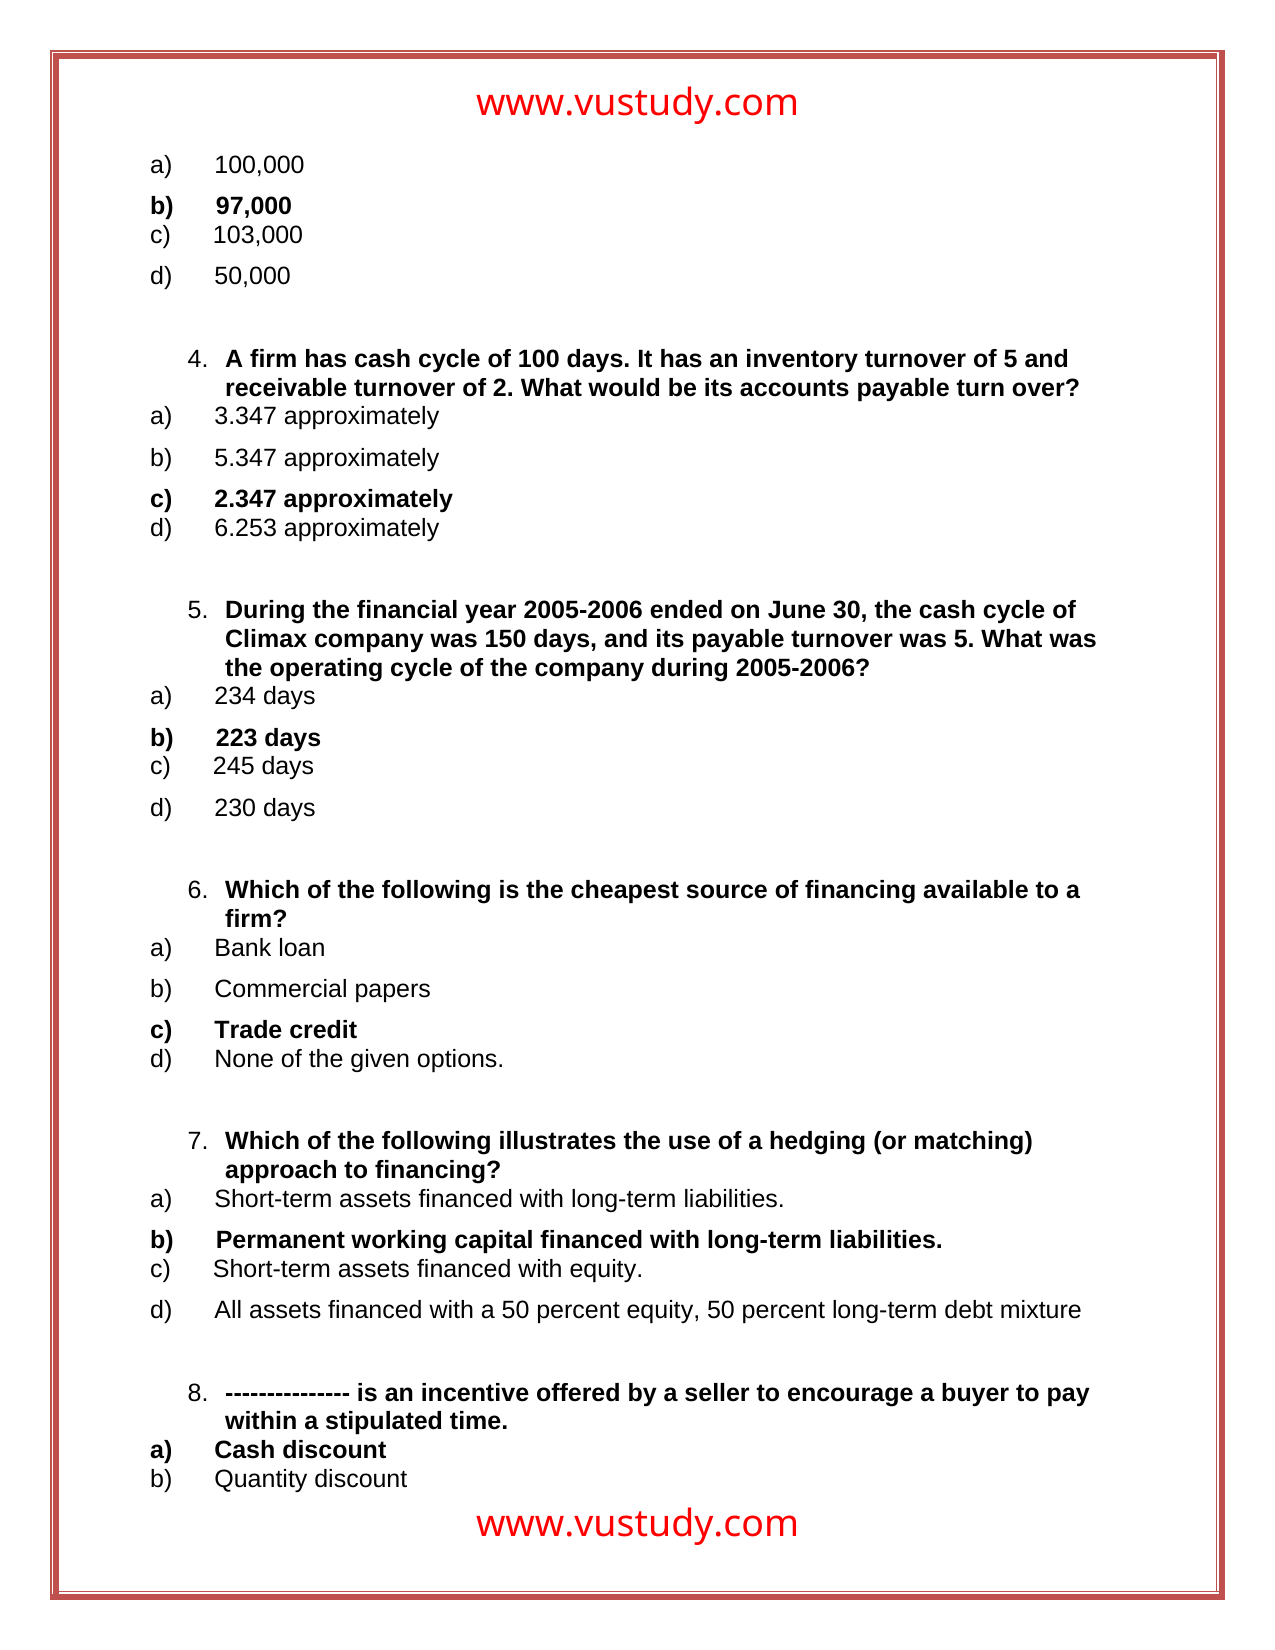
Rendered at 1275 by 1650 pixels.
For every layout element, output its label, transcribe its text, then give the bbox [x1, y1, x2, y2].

text c) Short-term assets financed with equity. [150, 1254, 1125, 1282]
text c) 103,000 [150, 220, 1125, 249]
text b) 97,000 [150, 191, 1125, 220]
text c) Trade credit [150, 1015, 1125, 1044]
text b) 223 days [150, 722, 1125, 751]
text a) 234 days [150, 681, 1125, 710]
text a) Short-term assets financed with long-term liabilities. [150, 1184, 1125, 1212]
list --------------- is an incentive offered by a seller to encourage a buyer to pay within a stipulated time. [187, 1377, 1125, 1435]
text a) Bank loan [150, 932, 1125, 961]
list Which of the following is the cheapest source of financing available to a firm? [187, 875, 1125, 932]
text c) 245 days [150, 751, 1125, 780]
list Which of the following illustrates the use of a hedging (or matching) approach to financing? [187, 1126, 1125, 1184]
text a) 100,000 [150, 150, 1125, 179]
text a) 3.347 approximately [150, 401, 1125, 430]
text b) Quantity discount [150, 1464, 1125, 1492]
text d) All assets financed with a 50 percent equity, 50 percent long-term debt mixture [150, 1295, 1125, 1324]
text d) 230 days [150, 792, 1125, 821]
text d) 6.253 approximately [150, 512, 1125, 541]
list During the financial year 2005-2006 ended on June 30, the cash cycle of Climax company was 150 days, and its payable turnover was 5. What was the operating cycle of the company during 2005-2006? [187, 595, 1125, 681]
list A firm has cash cycle of 100 days. It has an inventory turnover of 5 and receivable turnover of 2. What would be its accounts payable turn over? [187, 344, 1125, 401]
text b) 5.347 approximately [150, 442, 1125, 471]
text b) Permanent working capital financed with long-term liabilities. [150, 1225, 1125, 1254]
text d) 50,000 [150, 261, 1125, 290]
text b) Commercial papers [150, 974, 1125, 1002]
text d) None of the given options. [150, 1044, 1125, 1072]
text c) 2.347 approximately [150, 484, 1125, 512]
text a) Cash discount [150, 1435, 1125, 1464]
